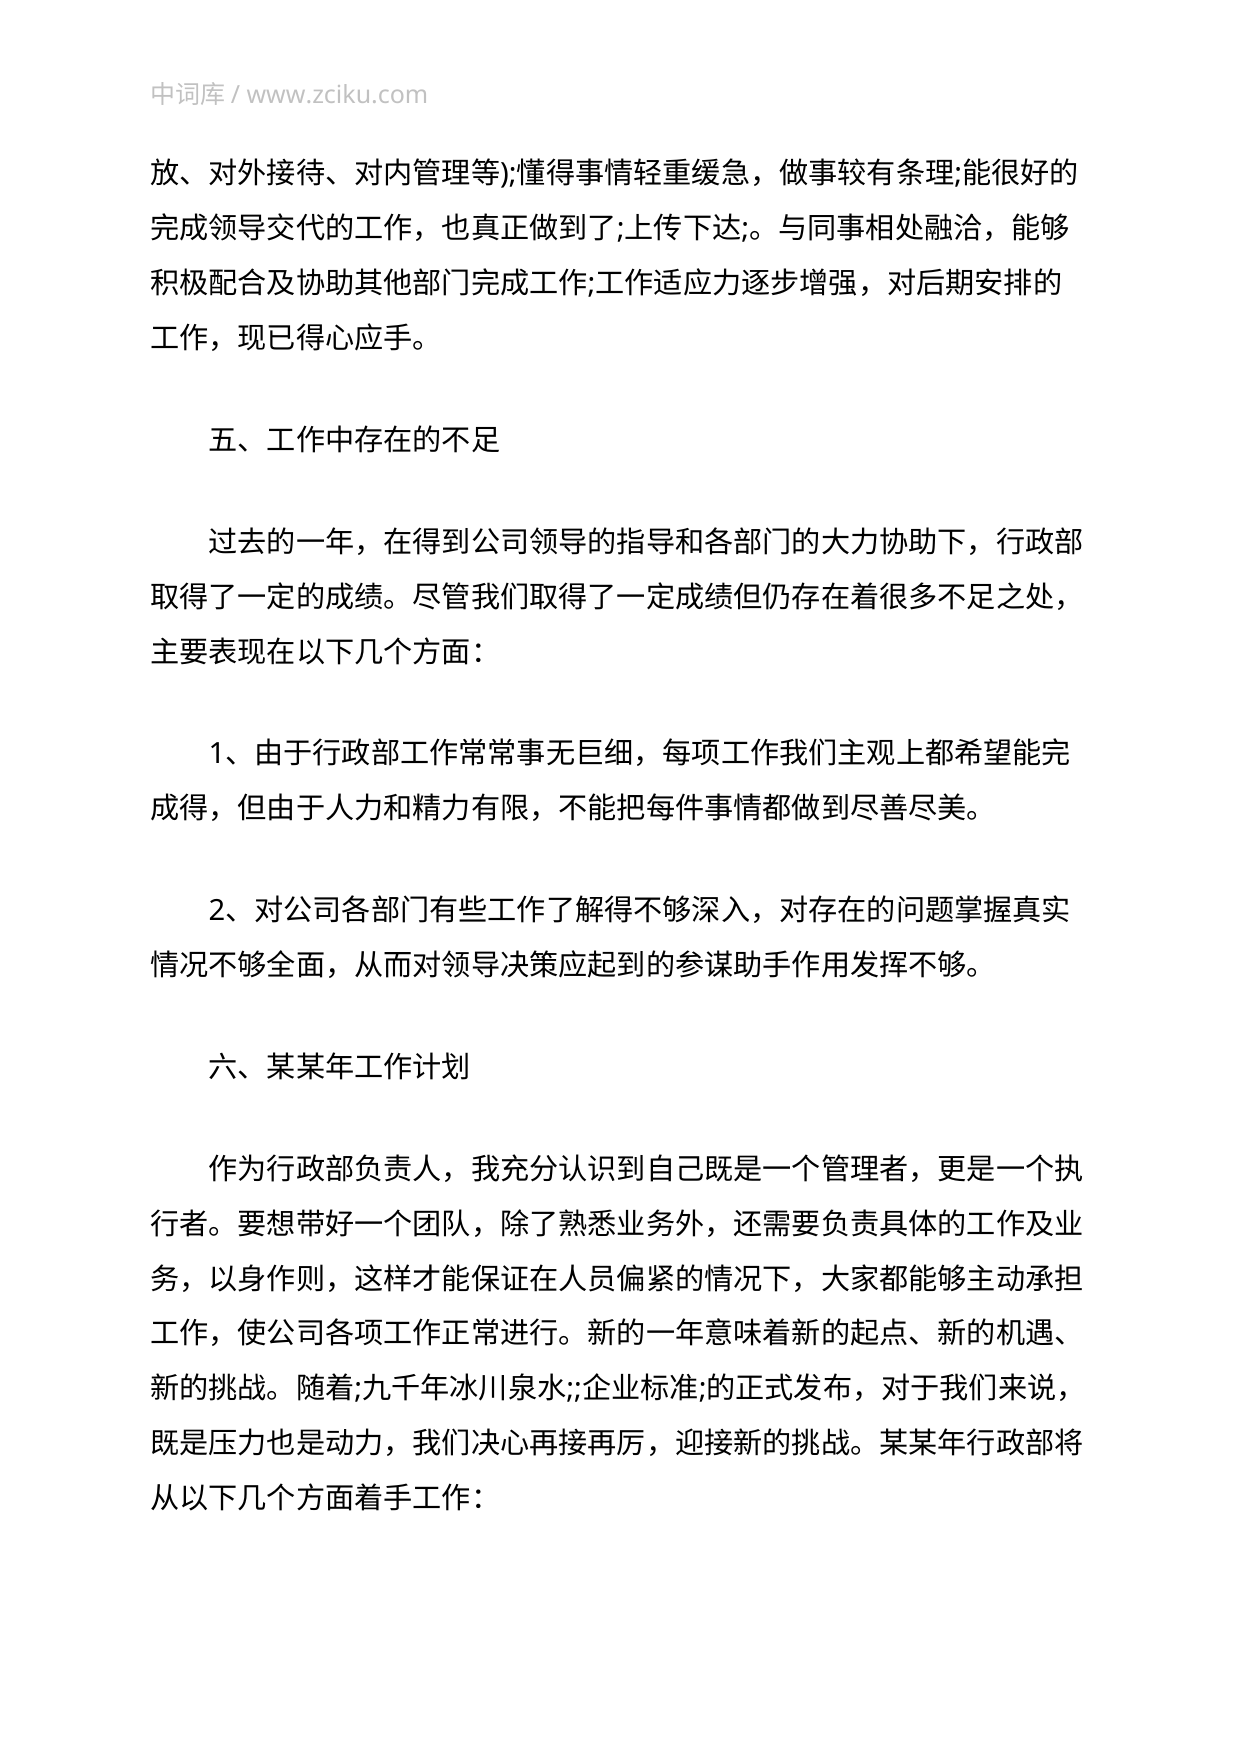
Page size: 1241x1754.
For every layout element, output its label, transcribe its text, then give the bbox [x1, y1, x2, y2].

text 五、工作中存在的不足 [150, 417, 1090, 459]
text 1、由于行政部工作常常事无巨细，每项工作我们主观上都希望能完成得，但由于人力和精力有限，不能把每件事情都做到尽善尽美。 [150, 730, 1090, 827]
text 2、对公司各部门有些工作了解得不够深入，对存在的问题掌握真实情况不够全面，从而对领导决策应起到的参谋助手作用发挥不够。 [150, 887, 1090, 984]
text 六、某某年工作计划 [150, 1044, 1090, 1086]
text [150, 150, 1090, 357]
text 作为行政部负责人，我充分认识到自己既是一个管理者，更是一个执行者。要想带好一个团队，除了熟悉业务外，还需要负责具体的工作及业务，以身作则，这样才能保证在人员偏紧的情况下，大家都能够主动承担工作，使公司各项工作正常进行。新的一年意味着新的起点、新的机遇、新的挑战。随着;九千年冰川泉水;;企业标准;的正式发布，对于我们来说，既是压力也是动力，我们决心再接再厉，迎接新的挑战。某某年行政部将从以下几个方面着手工作： [150, 1145, 1090, 1517]
text 过去的一年，在得到公司领导的指导和各部门的大力协助下，行政部取得了一定的成绩。尽管我们取得了一定成绩但仍存在着很多不足之处，主要表现在以下几个方面： [150, 518, 1090, 671]
